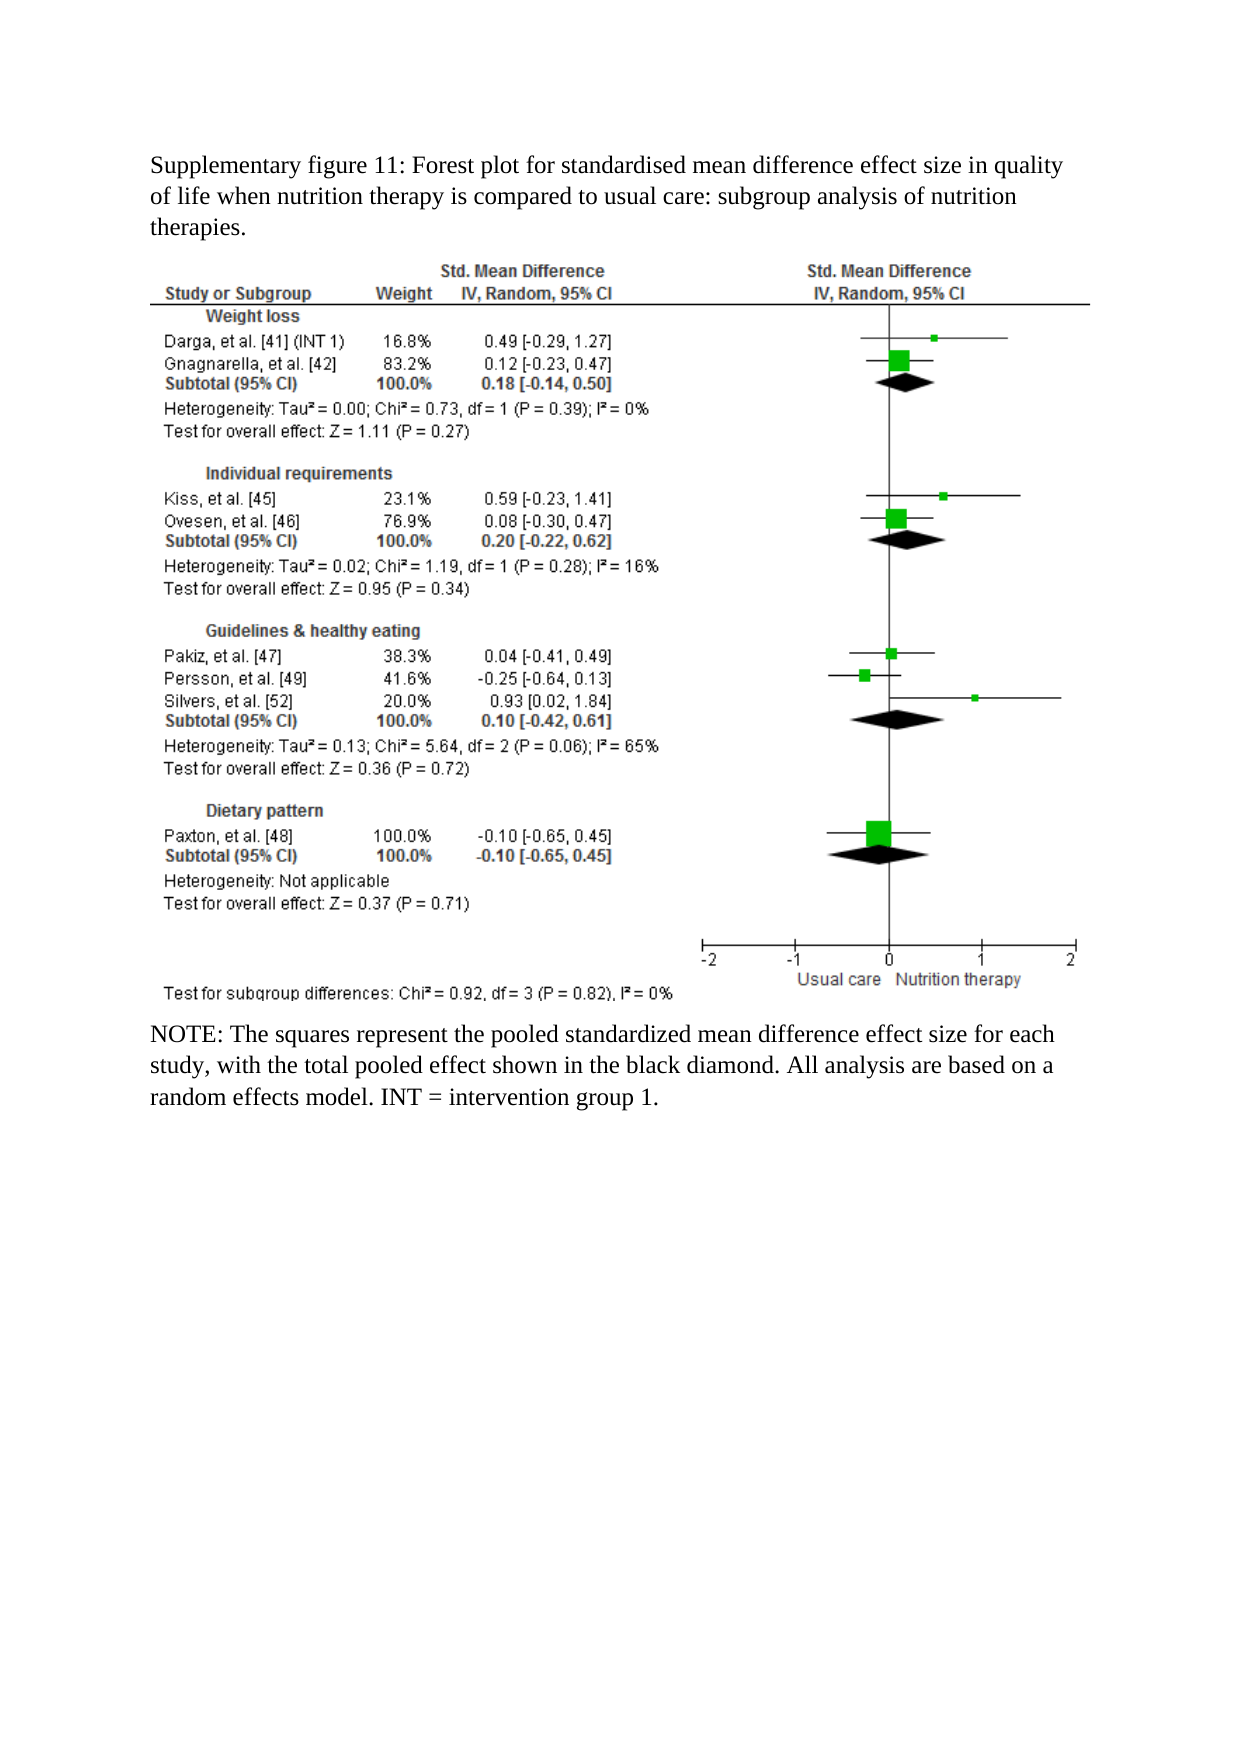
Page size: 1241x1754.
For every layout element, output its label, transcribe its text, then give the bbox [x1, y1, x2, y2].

picture [150, 259, 1091, 1001]
text NOTE: The squares represent the pooled standardized mean difference effect size for each study, with the total pooled effect shown in the black diamond. All analysis are based on a random effects model. INT = intervention group 1. [150, 1019, 1090, 1110]
text Supplementary figure 11: Forest plot for standardised mean difference effect size in quality of life when nutrition therapy is compared to usual care: subgroup analysis of nutrition therapies. [150, 150, 1090, 241]
